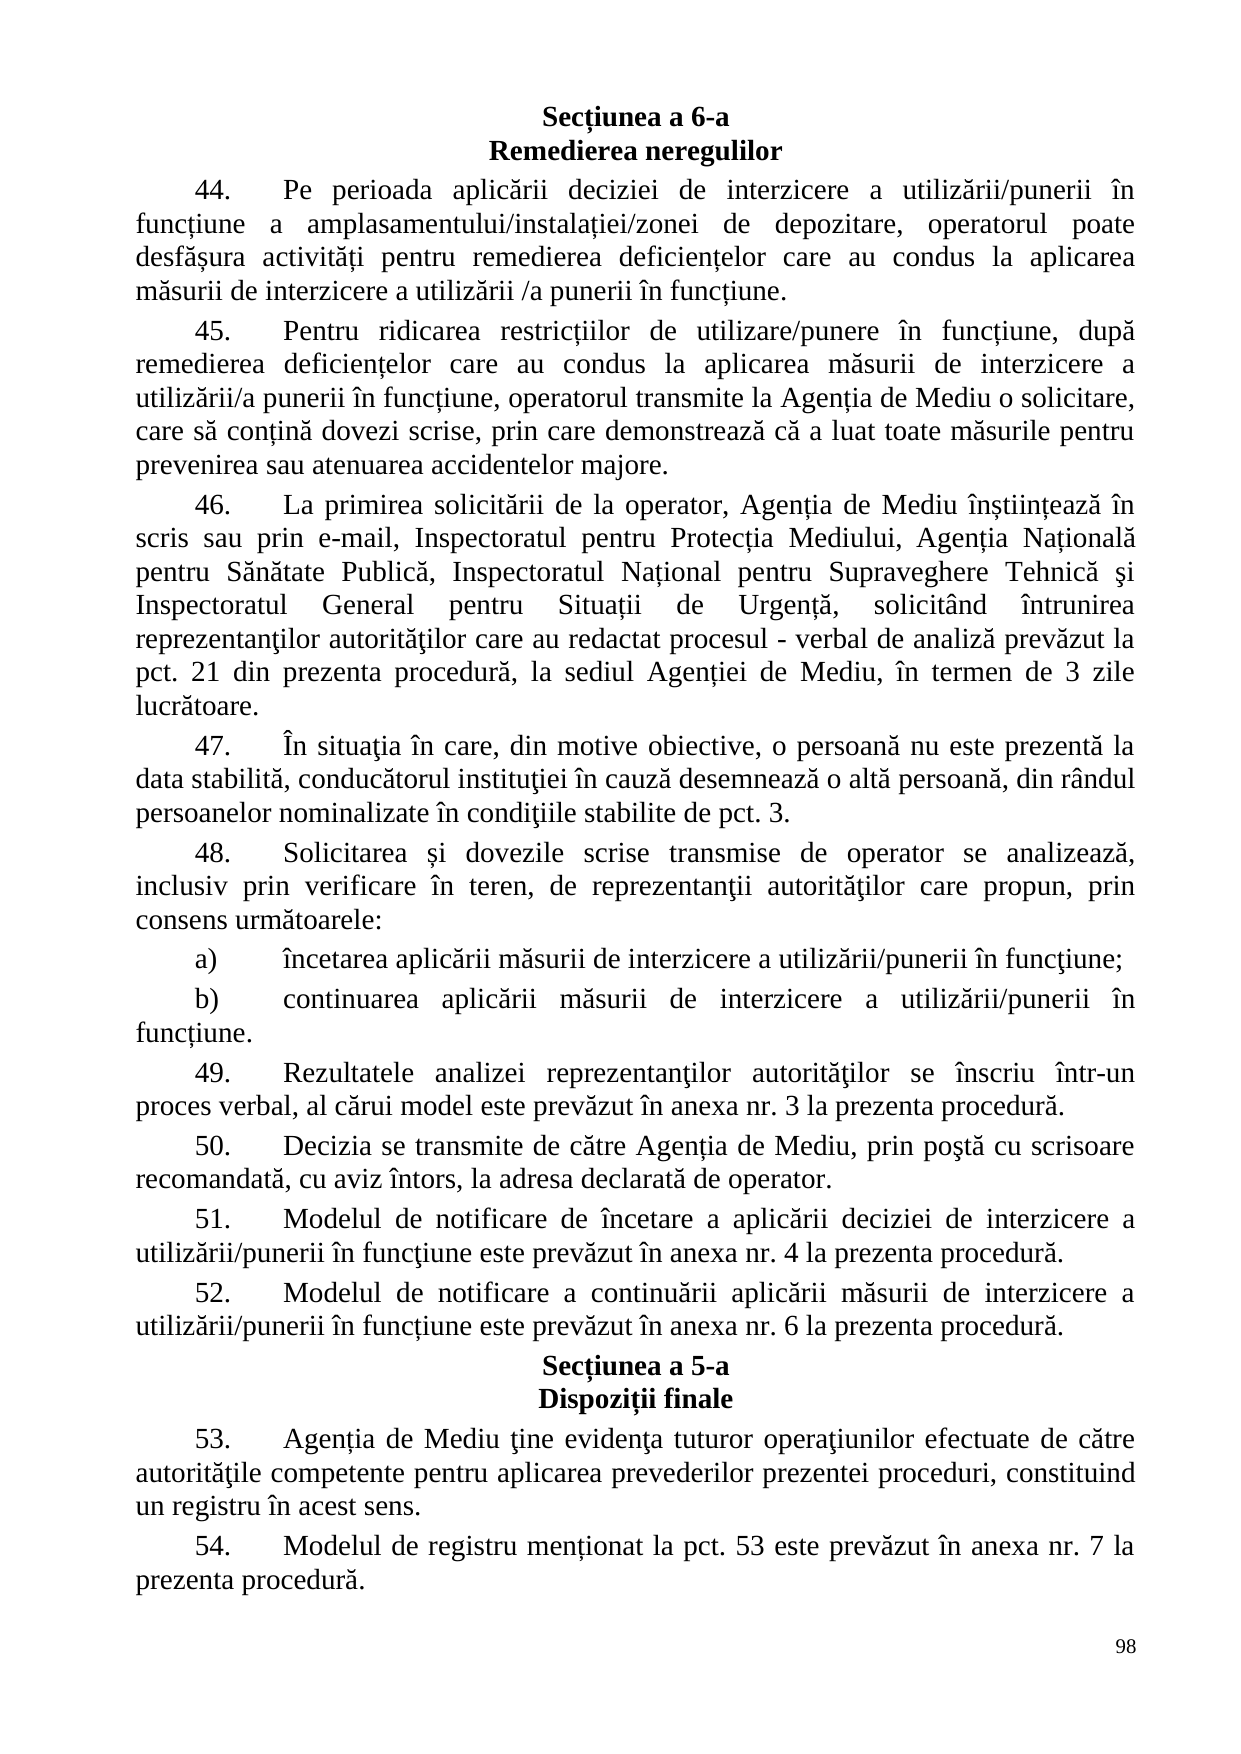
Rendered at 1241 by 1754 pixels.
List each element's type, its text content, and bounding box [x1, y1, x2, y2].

list Modelul de notificare de încetare a aplicării deciziei de interzicere a utilizării/punerii în funcţiune este prevăzut în anexa nr. 4 la prezenta procedură. [135, 1201, 1136, 1268]
list Pentru ridicarea restricțiilor de utilizare/punere în funcțiune, după remedierea deficiențelor care au condus la aplicarea măsurii de interzicere a utilizării/a punerii în funcțiune, operatorul transmite la Agenția de Mediu o solicitare, care să conțină dovezi scrise, prin care demonstrează că a luat toate măsurile pentru prevenirea sau atenuarea accidentelor majore. [135, 313, 1136, 481]
list Pe perioada aplicării deciziei de interzicere a utilizării/punerii în funcțiune a amplasamentului/instalației/zonei de depozitare, operatorul poate desfășura activități pentru remedierea deficiențelor care au condus la aplicarea măsurii de interzicere a utilizării /a punerii în funcțiune. [135, 172, 1136, 307]
list Solicitarea și dovezile scrise transmise de operator se analizează, inclusiv prin verificare în teren, de reprezentanţii autorităţilor care propun, prin consens următoarele: [135, 835, 1136, 935]
text Dispoziții finale [135, 1382, 1136, 1415]
list Rezultatele analizei reprezentanţilor autorităţilor se înscriu într-un proces verbal, al cărui model este prevăzut în anexa nr. 3 la prezenta procedură. [135, 1055, 1136, 1122]
list Modelul de notificare a continuării aplicării măsurii de interzicere a utilizării/punerii în funcțiune este prevăzut în anexa nr. 6 la prezenta procedură. [135, 1275, 1136, 1342]
list continuarea aplicării măsurii de interzicere a utilizării/punerii în funcțiune. [135, 981, 1136, 1048]
list încetarea aplicării măsurii de interzicere a utilizării/punerii în funcţiune; [135, 942, 1136, 975]
list În situaţia în care, din motive obiective, o persoană nu este prezentă la data stabilită, conducătorul instituţiei în cauză desemnează o altă persoană, din rândul persoanelor nominalizate în condiţiile stabilite de pct. 3. [135, 728, 1136, 828]
list La primirea solicitării de la operator, Agenția de Mediu înștiințează în scris sau prin e-mail, Inspectoratul pentru Protecția Mediului, Agenția Națională pentru Sănătate Publică, Inspectoratul Național pentru Supraveghere Tehnică şi Inspectoratul General pentru Situații de Urgență, solicitând întrunirea reprezentanţilor autorităţilor care au redactat procesul - verbal de analiză prevăzut la pct. 21 din prezenta procedură, la sediul Agenției de Mediu, în termen de 3 zile lucrătoare. [135, 487, 1136, 722]
list Modelul de registru menționat la pct. 53 este prevăzut în anexa nr. 7 la prezenta procedură. [135, 1528, 1136, 1595]
list Agenția de Mediu ţine evidenţa tuturor operaţiunilor efectuate de către autorităţile competente pentru aplicarea prevederilor prezentei proceduri, constituind un registru în acest sens. [135, 1421, 1136, 1522]
list Secțiunea a 6-a [135, 99, 1136, 133]
text Remedierea neregulilor [135, 133, 1136, 166]
list Decizia se transmite de către Agenția de Mediu, prin poştă cu scrisoare recomandată, cu aviz întors, la adresa declarată de operator. [135, 1128, 1136, 1195]
list Secțiunea a 5-a [135, 1348, 1136, 1382]
